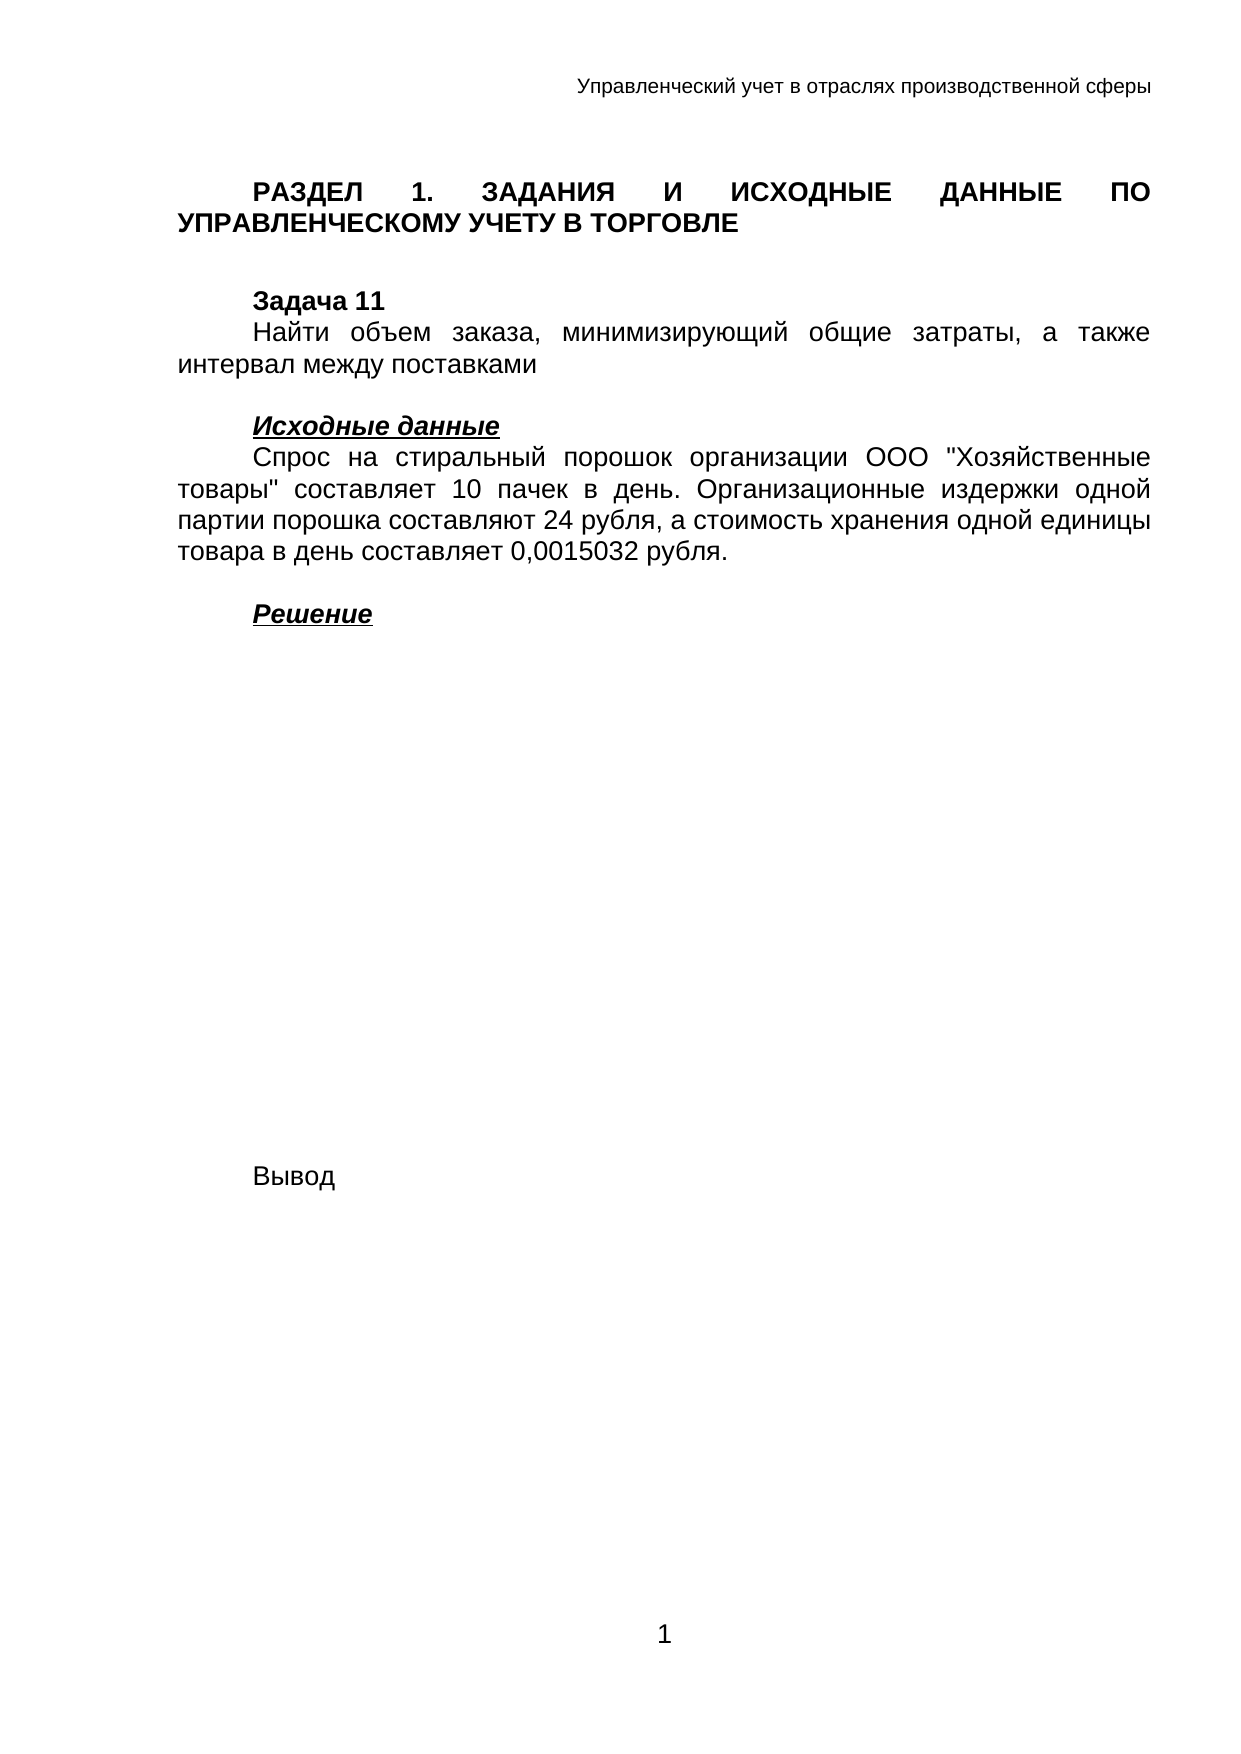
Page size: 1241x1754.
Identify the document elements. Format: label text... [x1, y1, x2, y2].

text Найти объем заказа, минимизирующий общие затраты, а также интервал между поставками [177, 316, 1152, 379]
text Решение [177, 598, 1152, 629]
text Исходные данные [177, 410, 1152, 441]
text Вывод [177, 1160, 1152, 1191]
text Задача 11 [177, 285, 1152, 316]
text РАЗДЕЛ 1. ЗАДАНИЯ И ИСХОДНЫЕ ДАННЫЕ ПО УПРАВЛЕНЧЕСКОМУ УЧЕТУ В ТОРГОВЛЕ [177, 176, 1152, 238]
text Спрос на стиральный порошок организации ООО "Хозяйственные товары" составляет 10 пачек в день. Организационные издержки одной партии порошка составляют 24 рубля, а стоимость хранения одной единицы товара в день составляет 0,0015032 рубля. [177, 441, 1152, 566]
